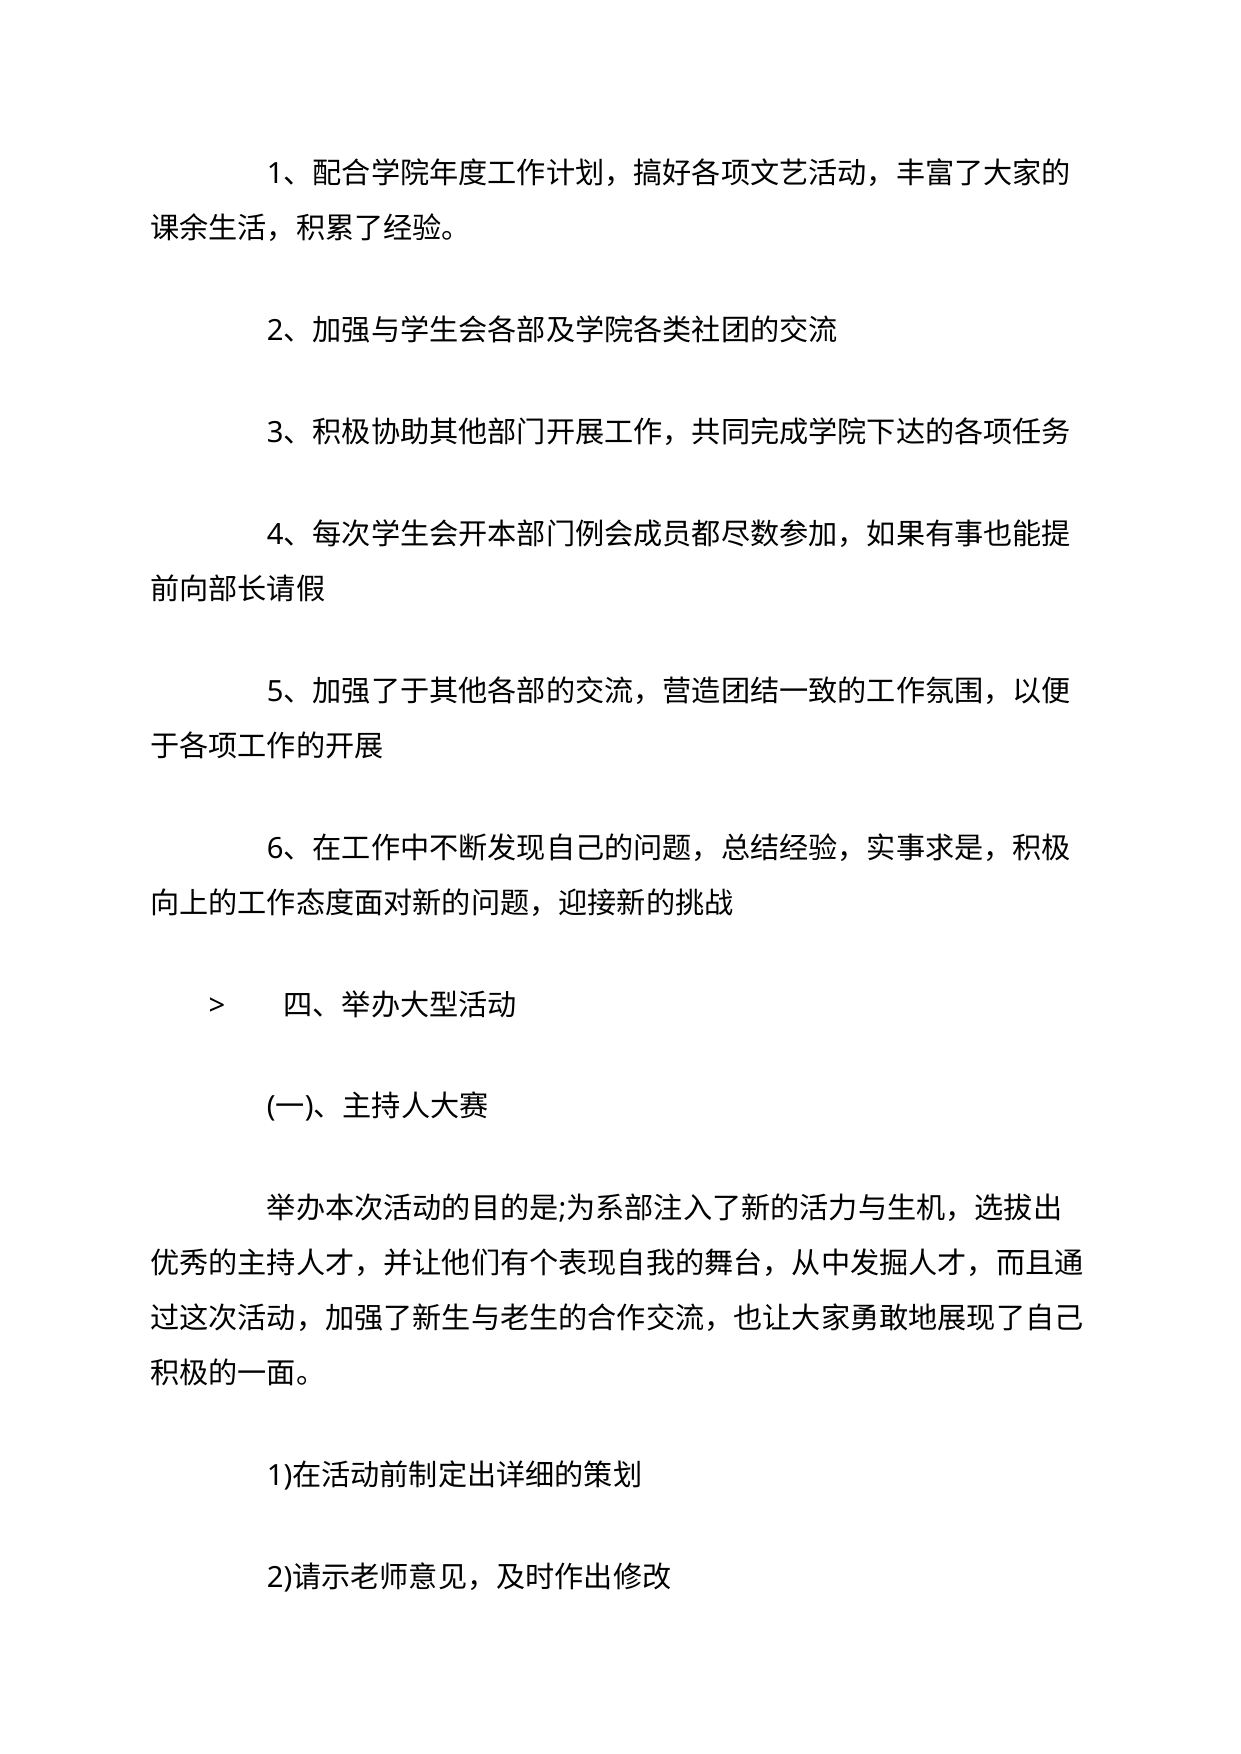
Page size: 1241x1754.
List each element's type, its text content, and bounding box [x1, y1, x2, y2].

text 4、每次学生会开本部门例会成员都尽数参加，如果有事也能提前向部长请假 [150, 511, 1090, 608]
text > 四、举办大型活动 [150, 981, 1090, 1023]
text 6、在工作中不断发现自己的问题，总结经验，实事求是，积极向上的工作态度面对新的问题，迎接新的挑战 [150, 824, 1090, 922]
text (一)、主持人大赛 [150, 1083, 1090, 1125]
text 2、加强与学生会各部及学院各类社团的交流 [150, 307, 1090, 349]
text 1、配合学院年度工作计划，搞好各项文艺活动，丰富了大家的课余生活，积累了经验。 [150, 150, 1090, 247]
text 举办本次活动的目的是;为系部注入了新的活力与生机，选拔出优秀的主持人才，并让他们有个表现自我的舞台，从中发掘人才，而且通过这次活动，加强了新生与老生的合作交流，也让大家勇敢地展现了自己积极的一面。 [150, 1185, 1090, 1392]
text 2)请示老师意见，及时作出修改 [150, 1553, 1090, 1596]
text 5、加强了于其他各部的交流，营造团结一致的工作氛围，以便于各项工作的开展 [150, 667, 1090, 765]
text 1)在活动前制定出详细的策划 [150, 1452, 1090, 1494]
text 3、积极协助其他部门开展工作，共同完成学院下达的各项任务 [150, 409, 1090, 451]
